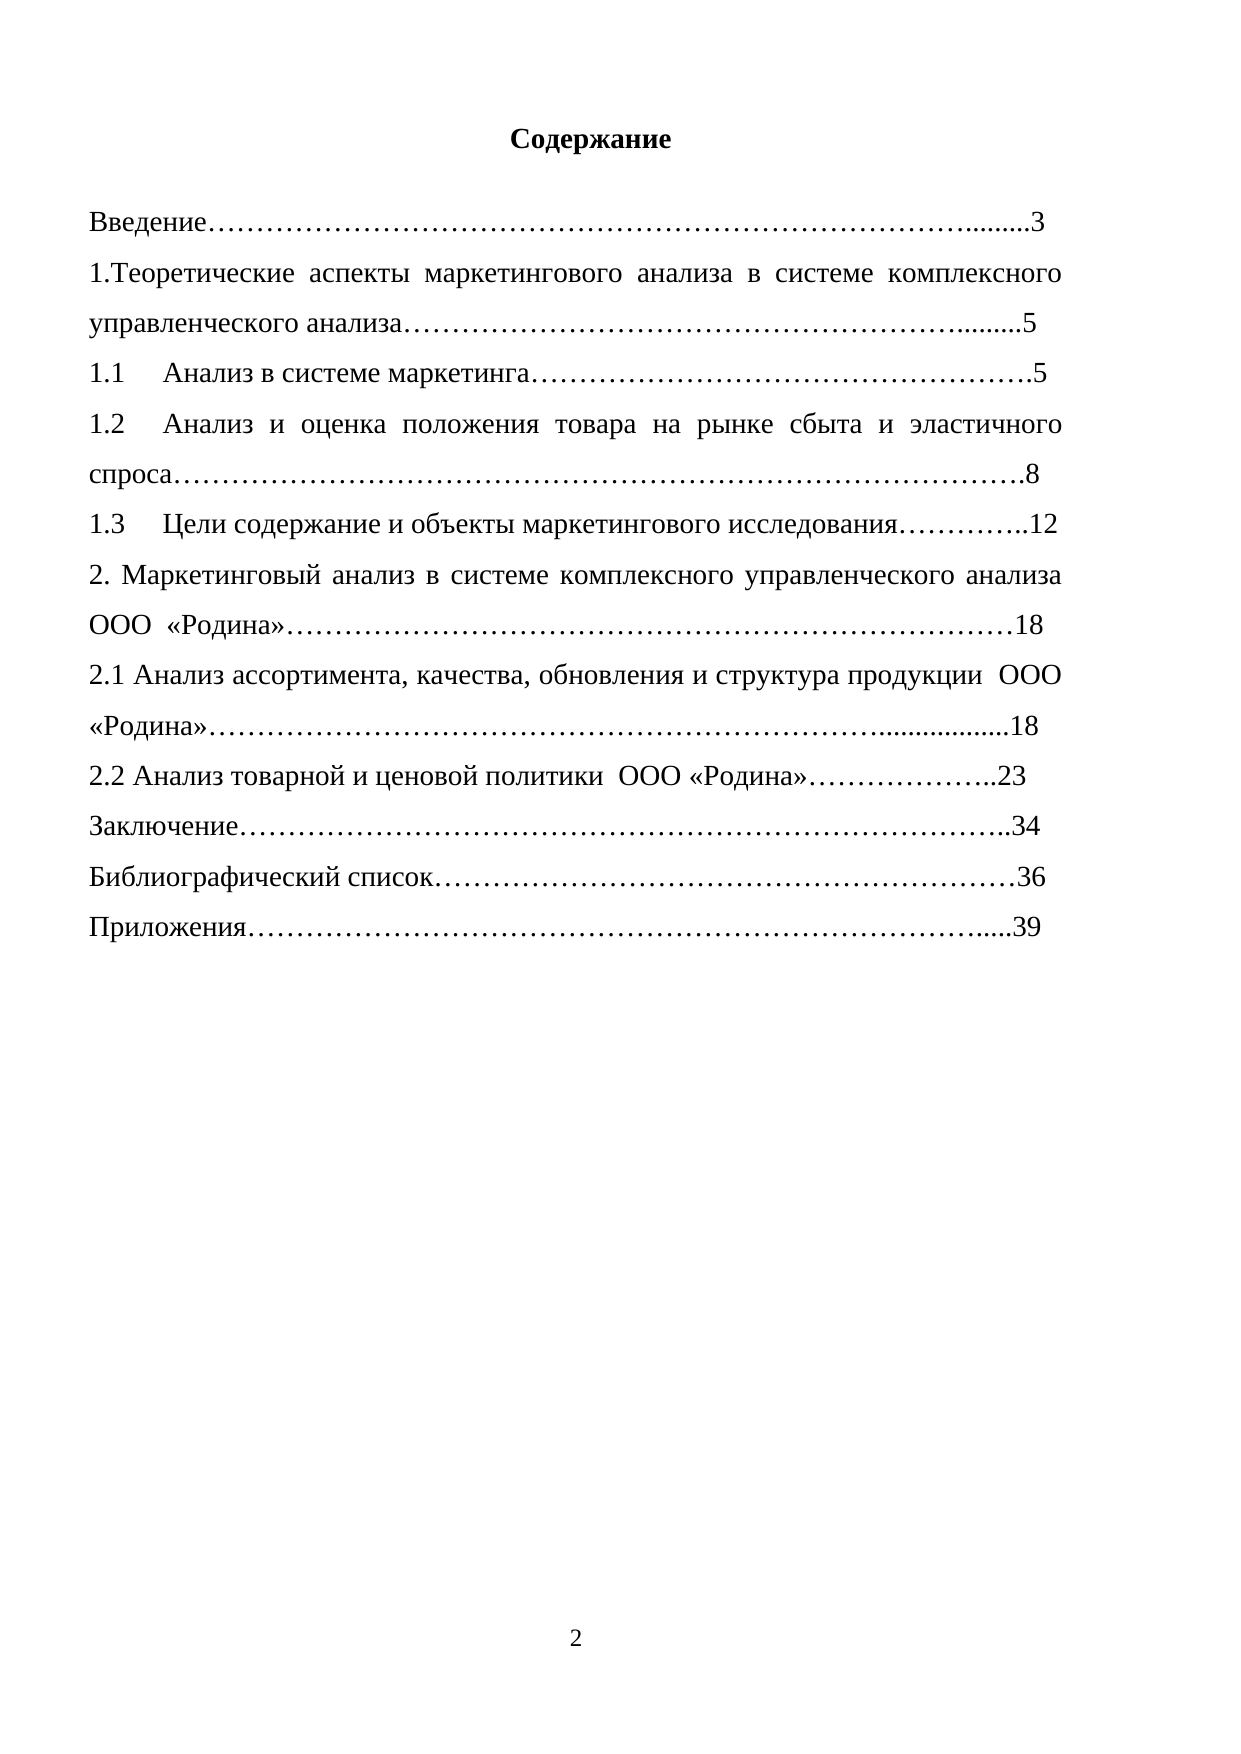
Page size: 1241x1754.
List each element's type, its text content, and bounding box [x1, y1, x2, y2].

list Анализ и оценка положения товара на рынке сбыта и эластичного спроса…………………………………………………………………………….8 [88, 406, 1063, 490]
list Приложения………………………………………………………………….....39 [88, 909, 1063, 942]
list Библиографический список……………………………………………………36 [88, 859, 1063, 892]
text Содержание [207, 121, 974, 155]
list Цели содержание и объекты маркетингового исследования…………..12 [88, 506, 1063, 540]
list Анализ в системе маркетинга…………………………………………….5 [88, 356, 1063, 389]
list 2.2 Анализ товарной и ценовой политики ООО «Родина»………………..23 [88, 758, 1063, 792]
list 2. Маркетинговый анализ в системе комплексного управленческого анализа ООО «Родина»…………………………………………………………………18 [88, 557, 1063, 641]
list 2.1 Анализ ассортимента, качества, обновления и структура продукции ООО «Родина»……………………………………………………………..................18 [88, 657, 1063, 741]
list Заключение……………………………………………………………………..34 [88, 808, 1063, 842]
text 1.Теоретические аспекты маркетингового анализа в системе комплексного управленческого анализа………………………………………………….........5 [88, 255, 1063, 339]
text Введение…………………………………………………………………….........3 [88, 204, 1063, 238]
